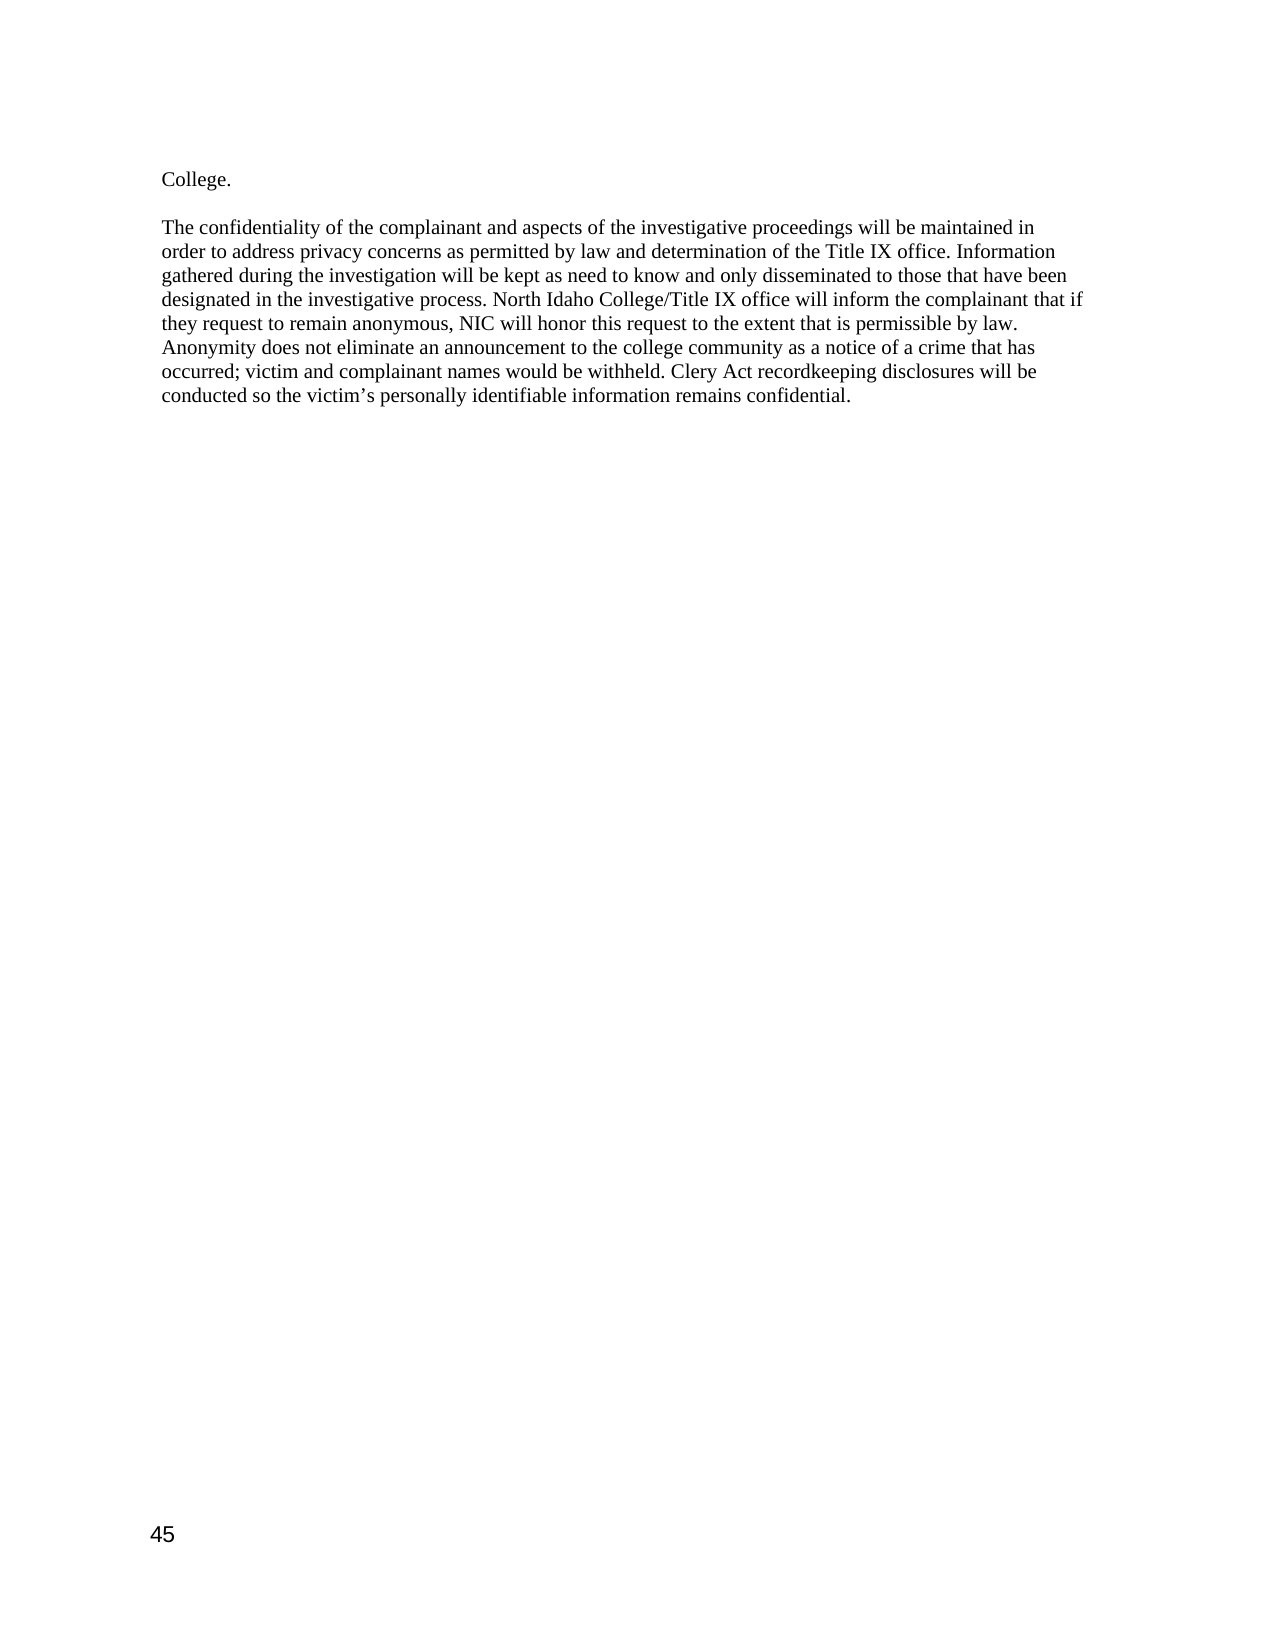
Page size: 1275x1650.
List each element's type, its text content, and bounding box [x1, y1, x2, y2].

text The confidentiality of the complainant and aspects of the investigative proceedings will be maintained in order to address privacy concerns as permitted by law and determination of the Title IX office. Information gathered during the investigation will be kept as need to know and only disseminated to those that have been designated in the investigative process. North Idaho College/Title IX office will inform the complainant that if they request to remain anonymous, NIC will honor this request to the extent that is permissible by law. Anonymity does not eliminate an announcement to the college community as a notice of a crime that has occurred; victim and complainant names would be withheld. Clery Act recordkeeping disclosures will be conducted so the victim’s personally identifiable information remains confidential. [161, 215, 1084, 407]
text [161, 167, 1084, 191]
